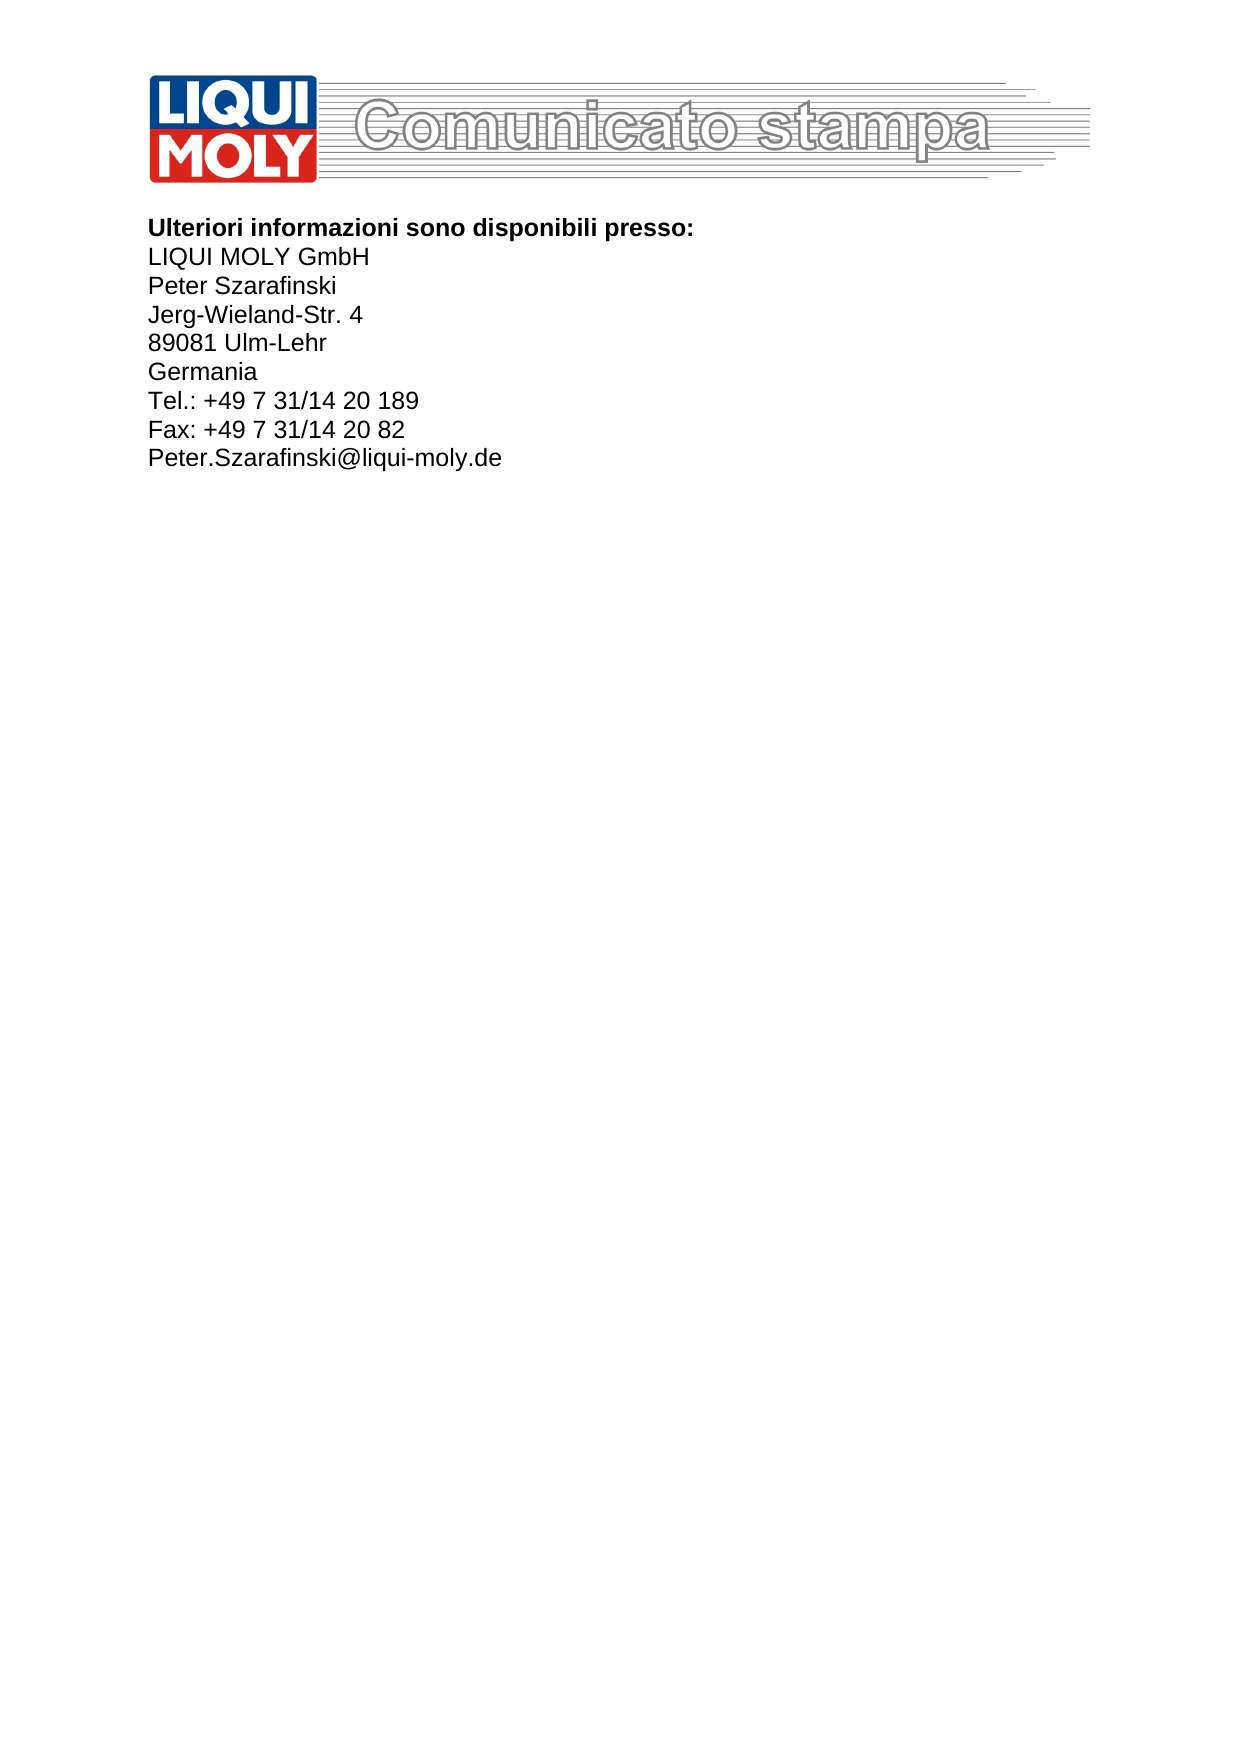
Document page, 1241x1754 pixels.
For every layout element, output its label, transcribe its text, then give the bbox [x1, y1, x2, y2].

text Peter.Szarafinski@liqui-moly.de [148, 443, 1093, 472]
text Germania [148, 357, 1093, 386]
text Tel.: +49 7 31/14 20 189 [148, 386, 1093, 415]
text Jerg-Wieland-Str. 4 [148, 300, 1093, 328]
text 89081 Ulm-Lehr [148, 328, 1093, 357]
text Ulteriori informazioni sono disponibili presso: [148, 213, 879, 242]
text LIQUI MOLY GmbH [148, 242, 1093, 271]
text Peter Szarafinski [148, 271, 1093, 300]
text Fax: +49 7 31/14 20 82 [148, 415, 1093, 443]
picture [147, 73, 1090, 185]
